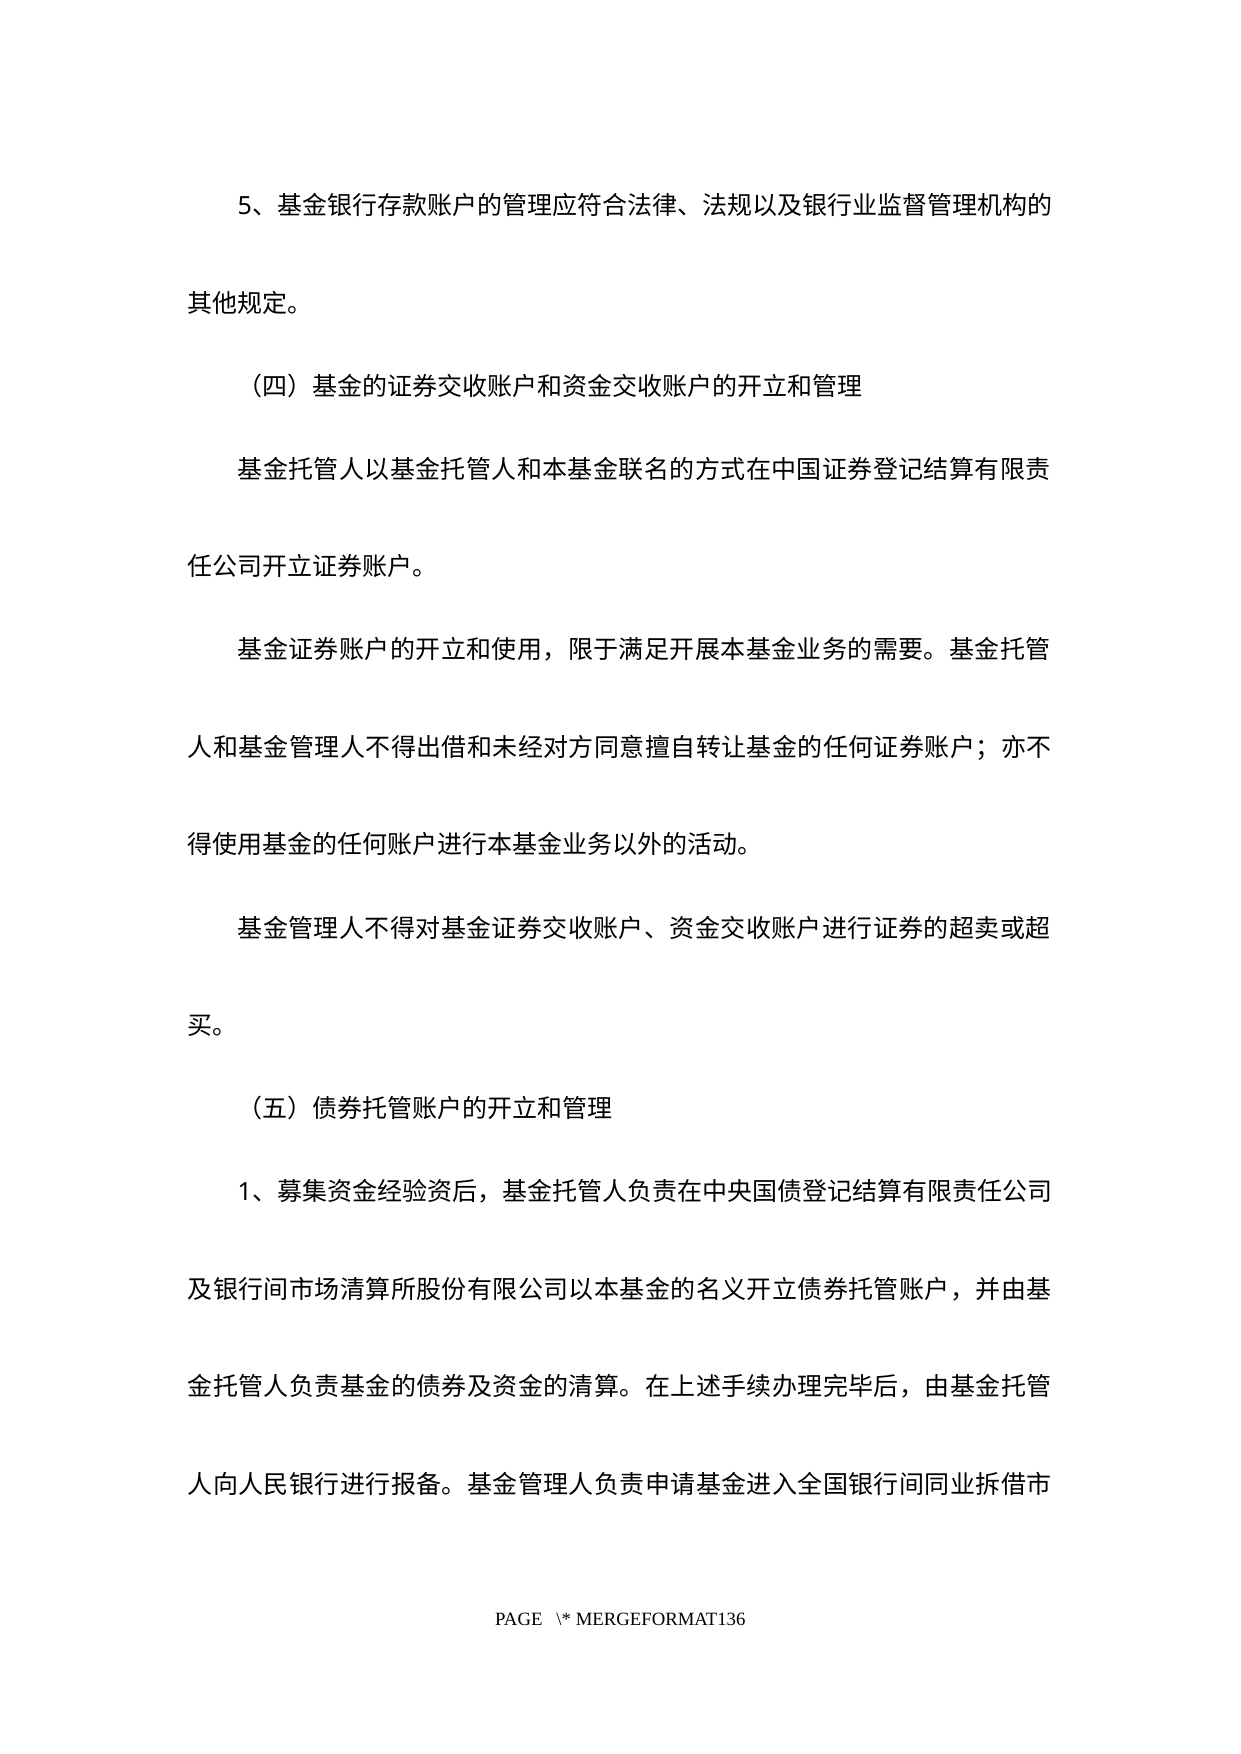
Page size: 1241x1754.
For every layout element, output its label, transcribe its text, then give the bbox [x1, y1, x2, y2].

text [187, 1157, 1053, 1515]
text 基金托管人以基金托管人和本基金联名的方式在中国证券登记结算有限责任公司开立证券账户。 [187, 435, 1053, 597]
text （五）债券托管账户的开立和管理 [187, 1074, 1053, 1139]
text 基金管理人不得对基金证券交收账户、资金交收账户进行证券的超卖或超买。 [187, 894, 1053, 1056]
text 5、基金银行存款账户的管理应符合法律、法规以及银行业监督管理机构的其他规定。 [187, 171, 1053, 334]
text 基金证券账户的开立和使用，限于满足开展本基金业务的需要。基金托管人和基金管理人不得出借和未经对方同意擅自转让基金的任何证券账户；亦不得使用基金的任何账户进行本基金业务以外的活动。 [187, 616, 1053, 876]
text （四）基金的证券交收账户和资金交收账户的开立和管理 [187, 352, 1053, 417]
